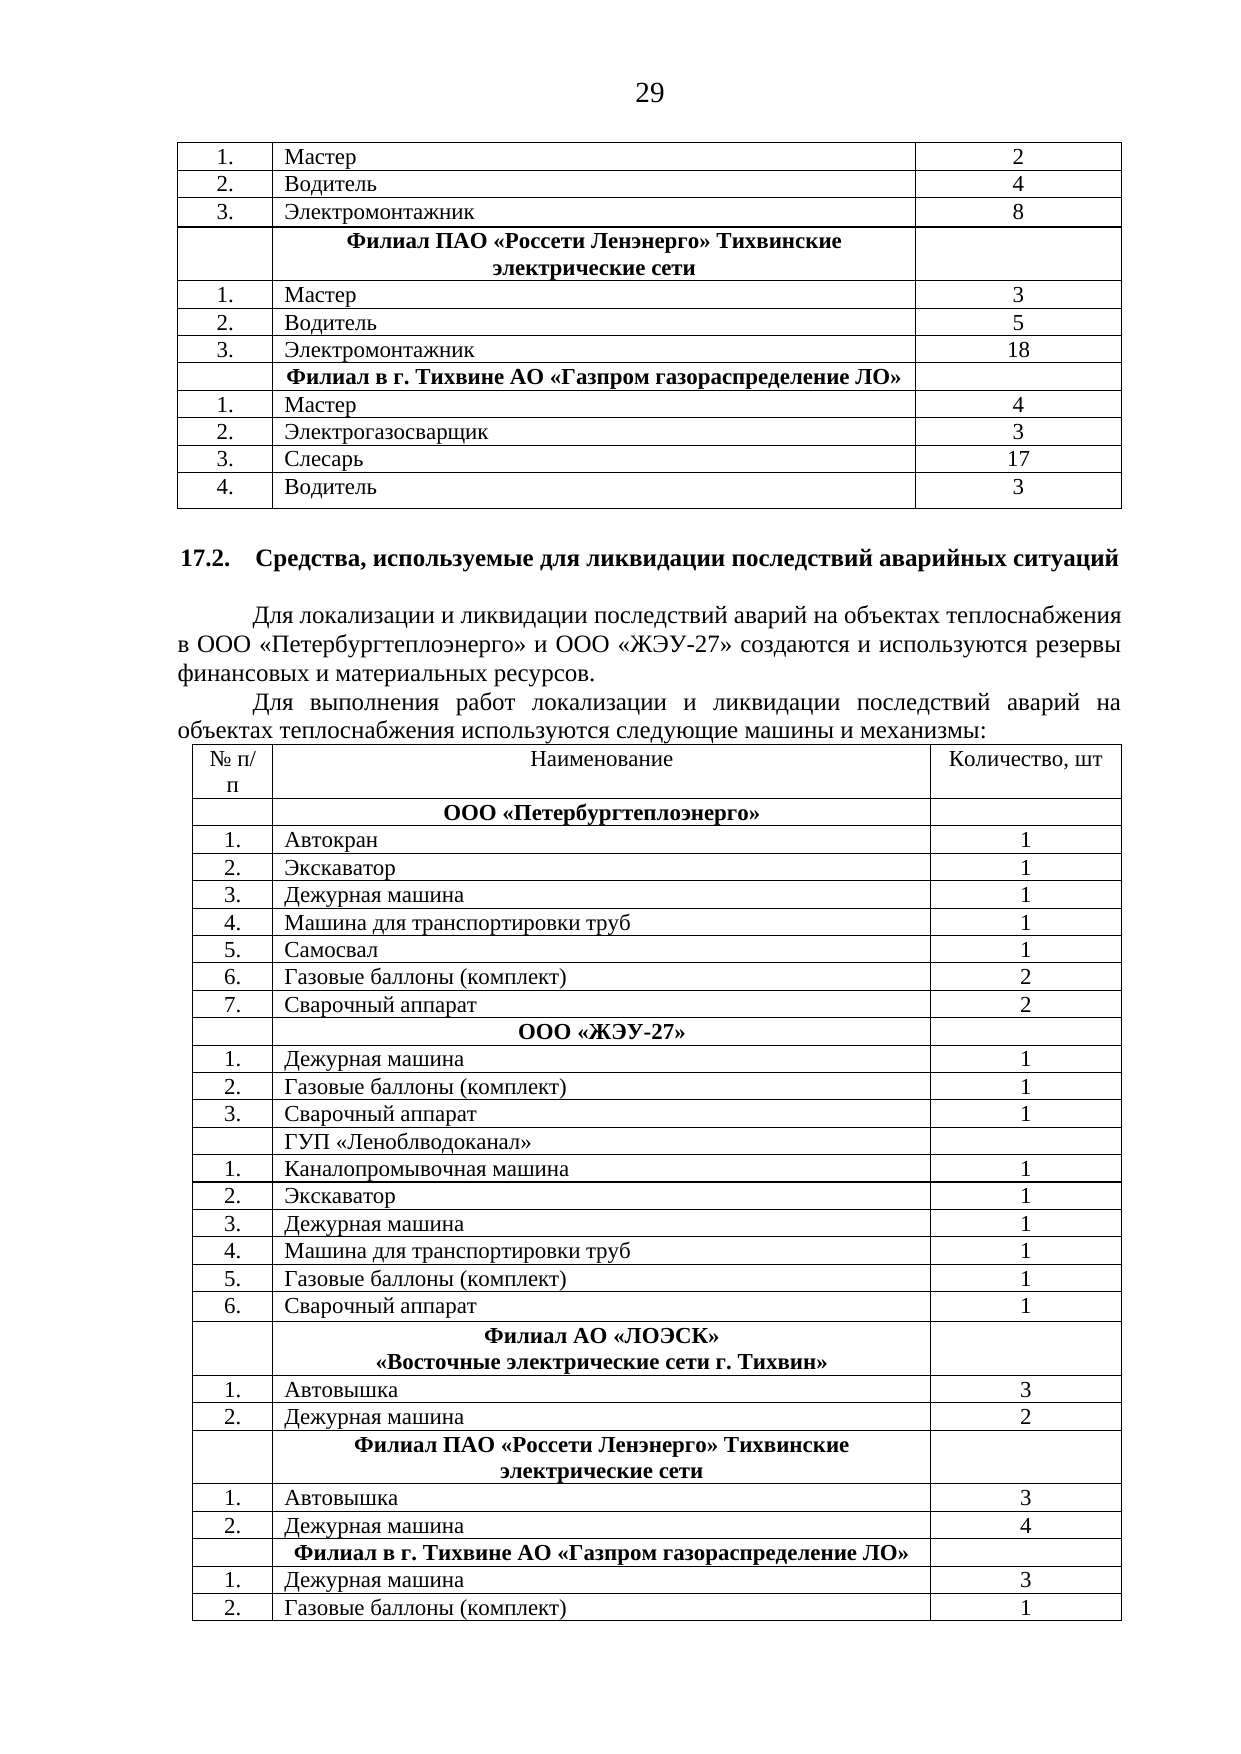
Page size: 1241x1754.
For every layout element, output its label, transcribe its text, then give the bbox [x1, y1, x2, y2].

table_cell ООО «ЖЭУ-27» [273, 1018, 930, 1044]
table_cell 7. [193, 991, 272, 1017]
table_cell Филиал ПАО «Россети Ленэнерго» Тихвинские электрические сети [273, 1431, 930, 1483]
table_cell 3 [916, 418, 1121, 444]
table_cell 1. [193, 826, 272, 853]
table_cell 4. [193, 909, 272, 935]
table_cell Электромонтажник [273, 198, 915, 226]
table_cell Автовышка [273, 1376, 930, 1402]
table_cell [178, 363, 272, 390]
table_cell 2. [178, 171, 272, 197]
table_cell 2. [178, 418, 272, 444]
table_cell 1 [931, 1073, 1121, 1099]
table_cell Каналопромывочная машина [273, 1155, 930, 1181]
table_cell 1 [931, 1594, 1121, 1620]
table_cell 3. [193, 881, 272, 907]
table_cell Дежурная машина [273, 1512, 930, 1538]
table_cell 1 [931, 826, 1121, 853]
table_cell 2 [931, 1403, 1121, 1429]
subtitle Средства, используемые для ликвидации последствий аварийных ситуаций [177, 543, 1122, 572]
table_cell Филиал ПАО «Россети Ленэнерго» Тихвинские электрические сети [273, 228, 915, 280]
table_cell 3. [178, 198, 272, 226]
table_cell 4. [193, 1237, 272, 1264]
table_cell 1 [931, 854, 1121, 880]
table_cell 3. [193, 1210, 272, 1236]
table_cell 2. [193, 1594, 272, 1620]
table_cell 1. [193, 1567, 272, 1593]
table_cell Газовые баллоны (комплект) [273, 1265, 930, 1291]
table_cell Машина для транспортировки труб [273, 1237, 930, 1264]
table_cell 1 [931, 936, 1121, 962]
table_cell 3 [931, 1484, 1121, 1511]
table_cell [193, 1539, 272, 1566]
table_cell 2. [193, 1403, 272, 1429]
table_cell Водитель [273, 171, 915, 197]
text Для выполнения работ локализации и ликвидации последствий аварий на объектах теплоснабжения используются следующие машины и механизмы: [177, 687, 1122, 744]
table_cell 6. [193, 1292, 272, 1321]
table_cell 2 [931, 963, 1121, 990]
table_cell 4. [178, 473, 272, 508]
table_cell 6. [193, 963, 272, 990]
table_cell 2. [193, 1073, 272, 1099]
table_cell Машина для транспортировки труб [273, 909, 930, 935]
table_cell 3 [916, 281, 1121, 307]
table_cell 2 [916, 143, 1121, 169]
table_cell Слесарь [273, 446, 915, 472]
table_cell 2. [193, 1512, 272, 1538]
table_cell Сварочный аппарат [273, 991, 930, 1017]
table_cell Самосвал [273, 936, 930, 962]
table_cell [931, 1018, 1121, 1044]
table_cell 3 [931, 1567, 1121, 1593]
table_cell Дежурная машина [273, 1567, 930, 1593]
table_cell 1. [193, 1046, 272, 1072]
table_cell 18 [916, 336, 1121, 362]
table_header Количество, шт [931, 745, 1121, 798]
table_cell 1 [931, 1046, 1121, 1072]
table_cell [193, 1128, 272, 1154]
table_cell 1 [931, 1292, 1121, 1321]
table_cell 1 [931, 1210, 1121, 1236]
table_cell Автовышка [273, 1484, 930, 1511]
table_cell [193, 799, 272, 825]
table_cell Мастер [273, 391, 915, 417]
table_cell 1 [931, 1265, 1121, 1291]
table_cell 4 [916, 171, 1121, 197]
table_cell 5. [193, 1265, 272, 1291]
table_cell 2. [193, 854, 272, 880]
table_cell 1 [931, 881, 1121, 907]
table_cell Водитель [273, 473, 915, 508]
table_cell 5 [916, 309, 1121, 335]
table_cell Газовые баллоны (комплект) [273, 1594, 930, 1620]
table_cell [916, 363, 1121, 390]
table_cell 1 [931, 1183, 1121, 1209]
table_cell Филиал в г. Тихвине АО «Газпром газораспределение ЛО» [273, 1539, 930, 1566]
table_cell [931, 1431, 1121, 1483]
table_cell 1. [193, 1484, 272, 1511]
table_cell 3. [178, 446, 272, 472]
table_cell [931, 1539, 1121, 1566]
table_cell [931, 1322, 1121, 1375]
table_cell 1 [931, 1237, 1121, 1264]
table_cell 1. [193, 1155, 272, 1181]
table_cell Дежурная машина [273, 1403, 930, 1429]
table_cell 2. [178, 309, 272, 335]
table_cell Электрогазосварщик [273, 418, 915, 444]
table_cell 1 [931, 1100, 1121, 1127]
table_cell 2 [931, 991, 1121, 1017]
table_cell Мастер [273, 143, 915, 169]
table_cell ГУП «Леноблводоканал» [273, 1128, 930, 1154]
table_cell [193, 1322, 272, 1375]
table_cell 8 [916, 198, 1121, 226]
table_cell 3. [193, 1100, 272, 1127]
table_cell Дежурная машина [273, 881, 930, 907]
table_cell 1. [178, 281, 272, 307]
table_cell 1 [931, 909, 1121, 935]
table_cell Мастер [273, 281, 915, 307]
table_cell [931, 1128, 1121, 1154]
table_cell Филиал АО «ЛОЭСК» «Восточные электрические сети г. Тихвин» [273, 1322, 930, 1375]
table_cell 1. [178, 143, 272, 169]
table_cell Филиал в г. Тихвине АО «Газпром газораспределение ЛО» [273, 363, 915, 390]
text Для локализации и ликвидации последствий аварий на объектах теплоснабжения в ООО «Петербургтеплоэнерго» и ООО «ЖЭУ-27» создаются и используются резервы финансовых и материальных ресурсов. [177, 600, 1122, 687]
table_cell [178, 228, 272, 280]
table_cell [916, 228, 1121, 280]
table_cell [193, 1431, 272, 1483]
table_cell 1 [931, 1155, 1121, 1181]
table_cell Экскаватор [273, 854, 930, 880]
table_cell Водитель [273, 309, 915, 335]
table_cell 2. [193, 1183, 272, 1209]
table_header № п/п [193, 745, 272, 798]
table_cell Дежурная машина [273, 1046, 930, 1072]
table_cell Сварочный аппарат [273, 1100, 930, 1127]
table_cell 1. [178, 391, 272, 417]
table_cell Газовые баллоны (комплект) [273, 963, 930, 990]
table_cell Газовые баллоны (комплект) [273, 1073, 930, 1099]
table_cell Электромонтажник [273, 336, 915, 362]
table_cell Автокран [273, 826, 930, 853]
table_cell [931, 799, 1121, 825]
table_cell Дежурная машина [273, 1210, 930, 1236]
table_cell 5. [193, 936, 272, 962]
table_cell 4 [931, 1512, 1121, 1538]
table_cell 3 [916, 473, 1121, 508]
table_cell ООО «Петербургтеплоэнерго» [273, 799, 930, 825]
table_cell 3 [931, 1376, 1121, 1402]
table_cell Сварочный аппарат [273, 1292, 930, 1321]
table_cell 1. [193, 1376, 272, 1402]
table_cell Экскаватор [273, 1183, 930, 1209]
table_cell 17 [916, 446, 1121, 472]
table_cell [193, 1018, 272, 1044]
table_cell 4 [916, 391, 1121, 417]
table_header Наименование [273, 745, 930, 798]
table_cell 3. [178, 336, 272, 362]
